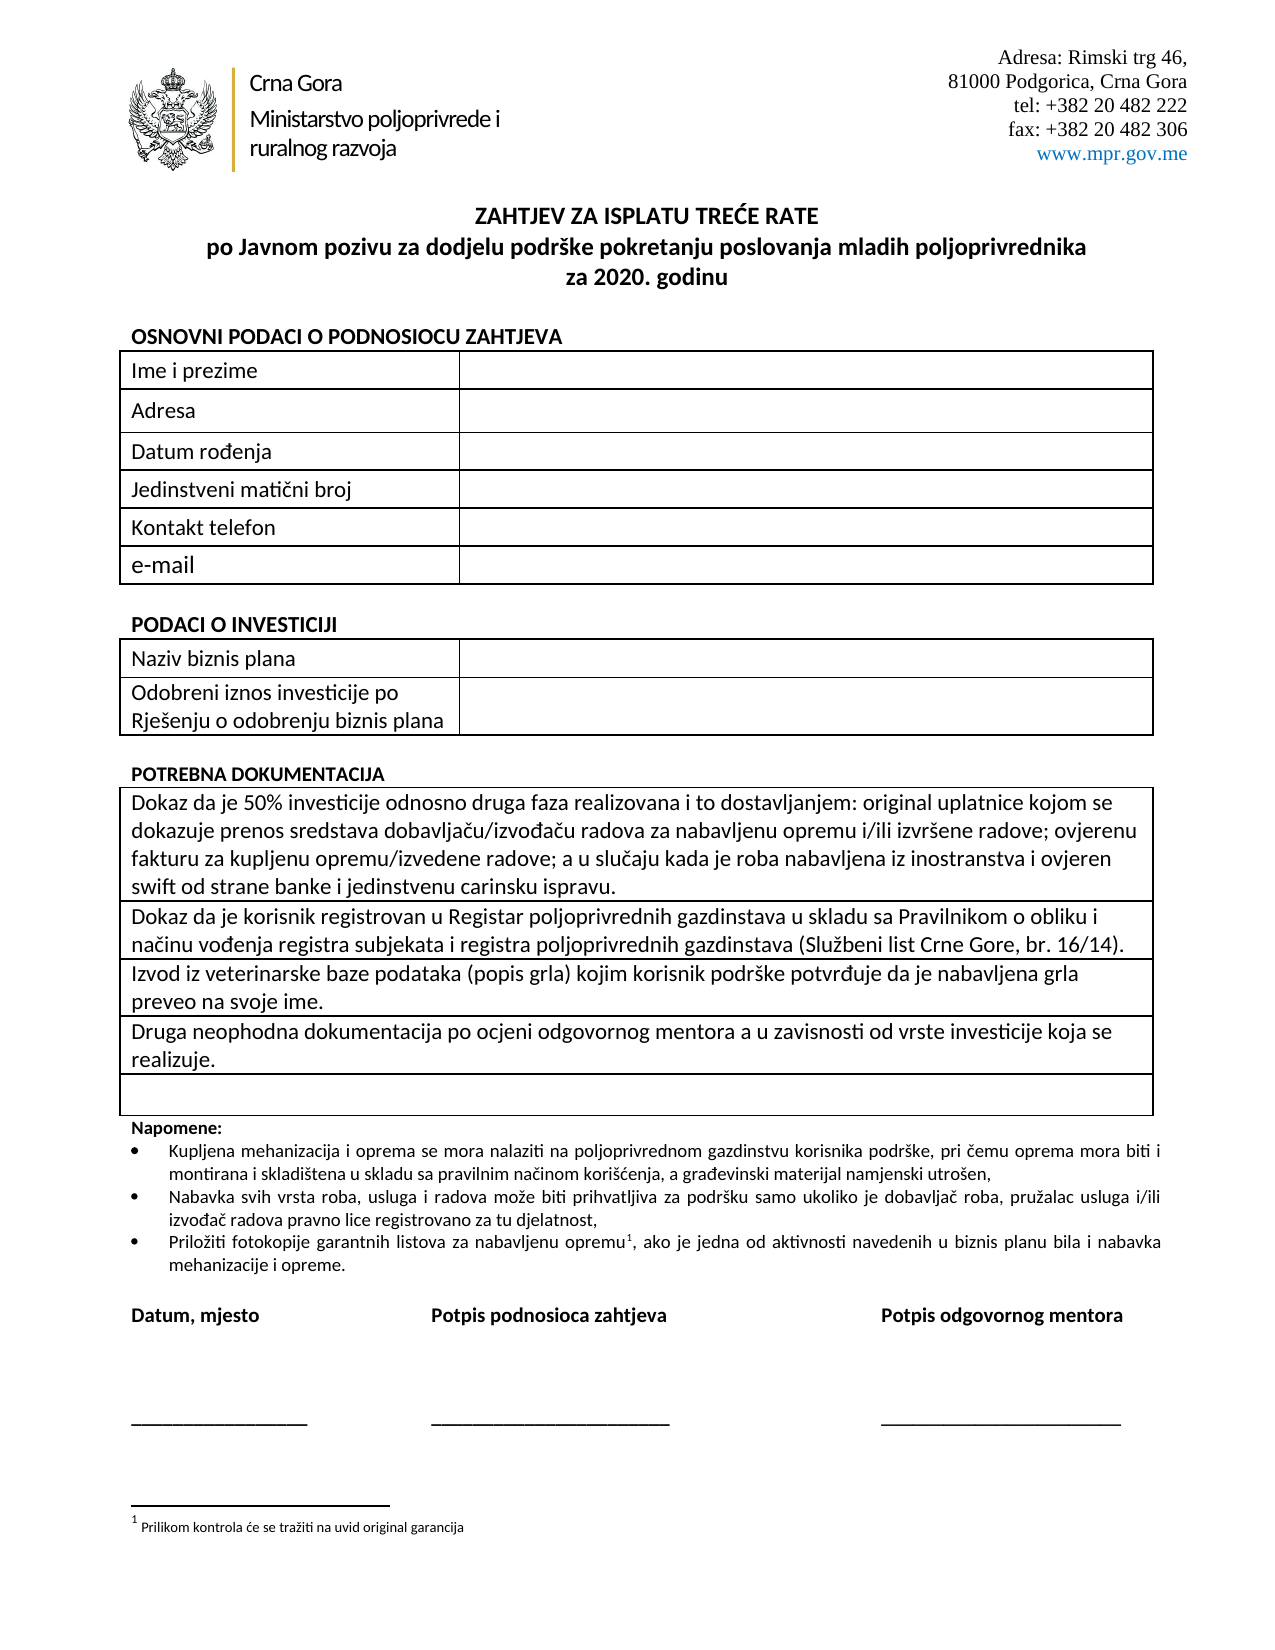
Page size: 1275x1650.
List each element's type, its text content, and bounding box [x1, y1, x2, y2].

list za 2020. godinu [131, 261, 1162, 292]
table_cell [460, 390, 1152, 432]
table_cell [121, 1075, 1152, 1114]
list Kupljena mehanizacija i oprema se mora nalaziti na poljoprivrednom gazdinstvu korisnika podrške, pri čemu oprema mora biti i montirana i skladištena u skladu sa pravilnim načinom korišćenja, a građevinski materijal namjenski utrošen, [131, 1139, 1162, 1185]
table_cell Datum rođenja [121, 433, 459, 469]
table_cell Druga neophodna dokumentacija po ocjeni odgovornog mentora a u zavisnosti od vrste investicije koja se realizuje. [121, 1017, 1152, 1073]
table_header [460, 352, 1152, 388]
table_cell Kontakt telefon [121, 509, 459, 545]
table_header Ime i prezime [121, 352, 459, 388]
table_cell [460, 471, 1152, 507]
table_header Naziv biznis plana [121, 640, 459, 677]
text Napomene: [131, 1116, 1162, 1139]
table_cell [460, 547, 1152, 583]
text POTREBNA DOKUMENTACIJA [131, 761, 1162, 787]
table_cell Jedinstveni matični broj [121, 471, 459, 507]
picture [128, 68, 217, 171]
subtitle OSNOVNI PODACI O PODNOSIOCU ZAHTJEVA [131, 322, 1162, 350]
table_cell [460, 678, 1152, 734]
text Datum, mjesto Potpis podnosioca zahtjeva Potpis odgovornog mentora [131, 1302, 1162, 1327]
table_cell e-mail [121, 547, 459, 583]
table_cell [460, 433, 1152, 469]
table_cell [460, 509, 1152, 545]
table_cell Odobreni iznos investicije po Rješenju o odobrenju biznis plana [121, 678, 459, 734]
list Nabavka svih vrsta roba, usluga i radova može biti prihvatljiva za podršku samo ukoliko je dobavljač roba, pružalac usluga i/ili izvođač radova pravno lice registrovano za tu djelatnost, [131, 1185, 1162, 1231]
table_header Dokaz da je 50% investicije odnosno druga faza realizovana i to dostavljanjem: original uplatnice kojom se dokazuje prenos sredstava dobavljaču/izvođaču radova za nabavljenu opremu i/ili izvršene radove; ovjerenu fakturu za kupljenu opremu/izvedene radove; a u slučaju kada je roba nabavljena iz inostranstva i ovjeren swift od strane banke i jedinstvenu carinsku ispravu. [121, 788, 1152, 900]
subtitle PODACI O INVESTICIJI [131, 610, 1162, 638]
table_cell Dokaz da je korisnik registrovan u Registar poljoprivrednih gazdinstava u skladu sa Pravilnikom o obliku i načinu vođenja registra subjekata i registra poljoprivrednih gazdinstava (Službeni list Crne Gore, br. 16/14). [121, 902, 1152, 958]
text _________________ _______________________ _______________________ [131, 1404, 1162, 1429]
list ZAHTJEV ZA ISPLATU TREĆE RATE [131, 200, 1162, 231]
list Priložiti fotokopije garantnih listova za nabavljenu opremu, ako je jedna od aktivnosti navedenih u biznis planu bila i nabavka mehanizacije i opreme. [131, 1231, 1162, 1277]
table_cell Adresa [121, 390, 459, 432]
list po Javnom pozivu za dodjelu podrške pokretanju poslovanja mladih poljoprivrednika [131, 231, 1162, 261]
table_cell Izvod iz veterinarske baze podataka (popis grla) kojim korisnik podrške potvrđuje da je nabavljena grla preveo na svoje ime. [121, 960, 1152, 1015]
table_header [460, 640, 1152, 677]
